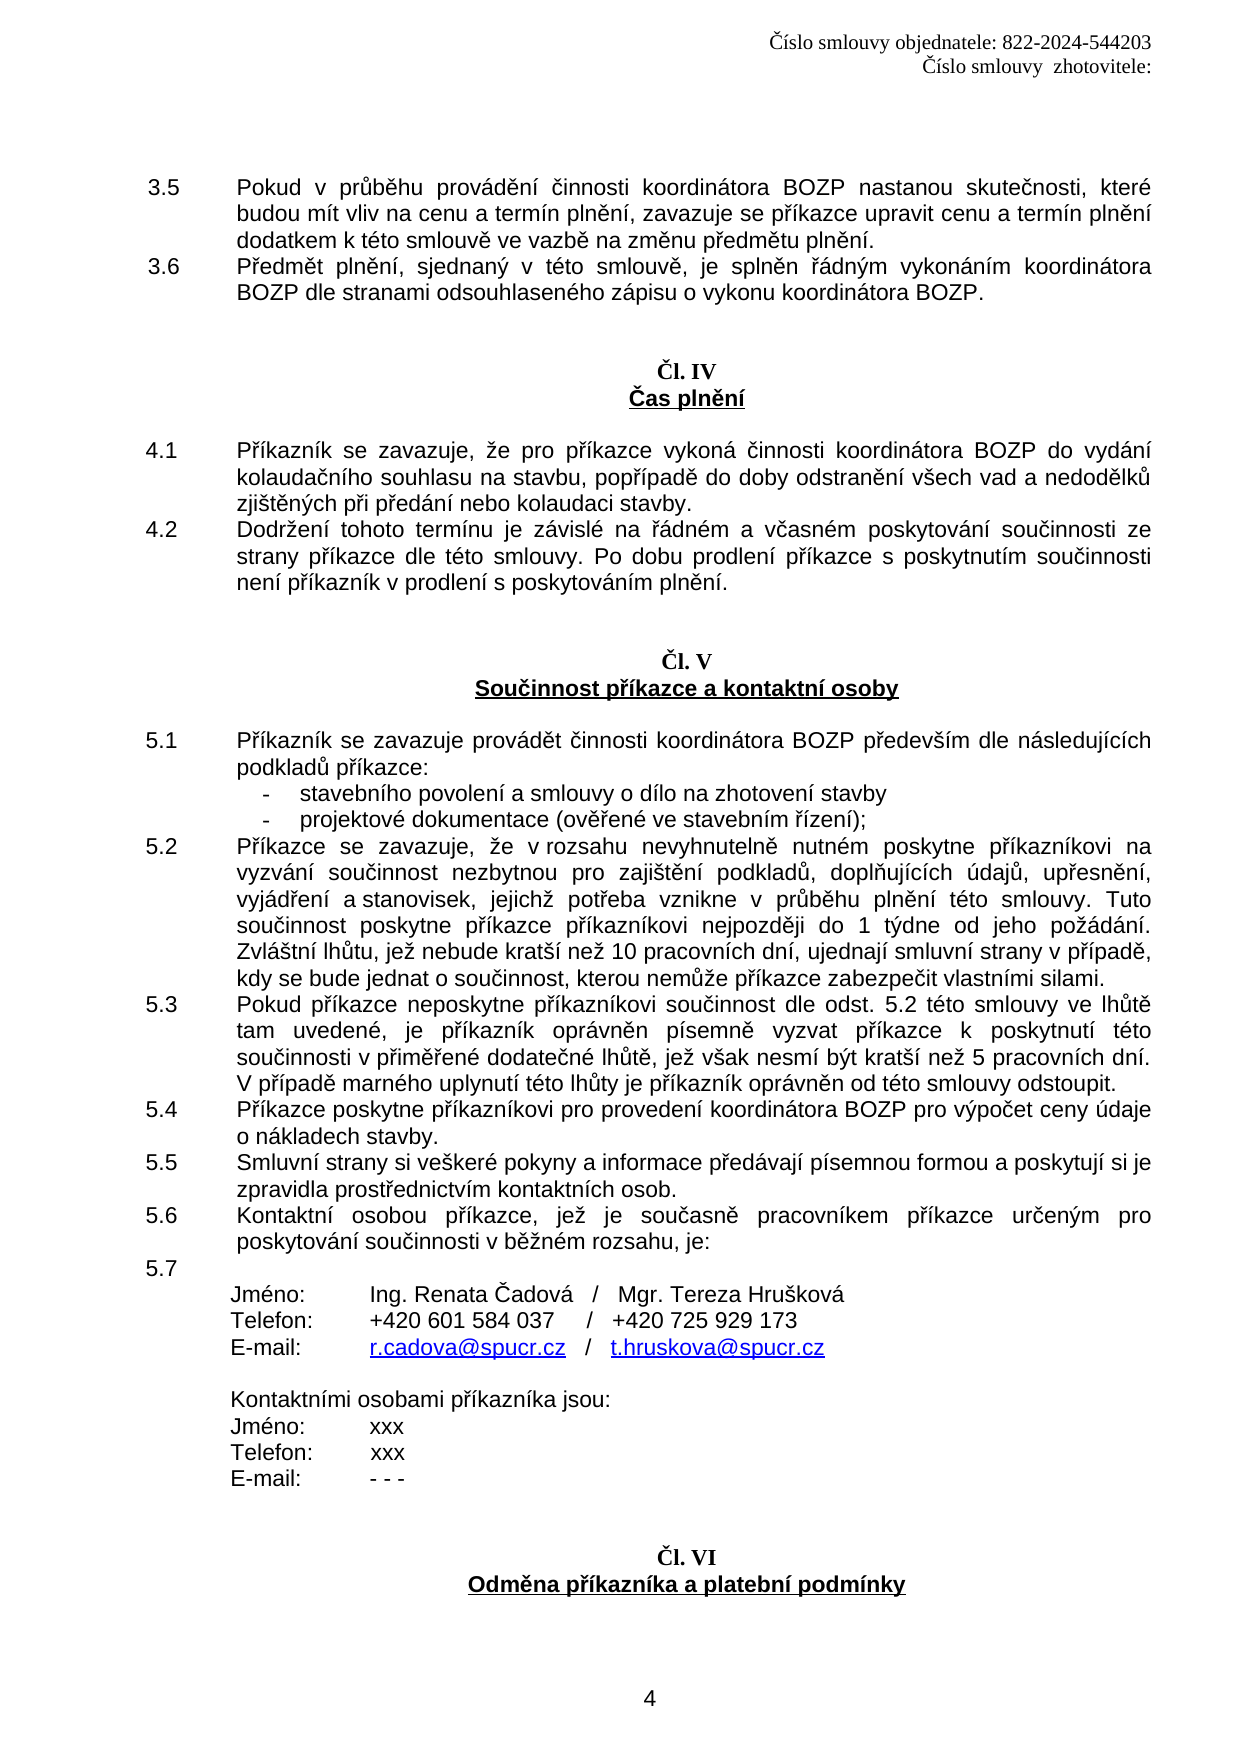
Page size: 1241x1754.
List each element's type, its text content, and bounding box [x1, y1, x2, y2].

list Dodržení tohoto termínu je závislé na řádném a včasném poskytování součinnosti ze strany příkazce dle této smlouvy. Po dobu prodlení příkazce s poskytnutím součinnosti není příkazník v prodlení s poskytováním plnění. [177, 516, 1152, 596]
text Kontaktními osobami příkazníka jsou: [230, 1386, 1152, 1413]
list Příkazce poskytne příkazníkovi pro provedení koordinátora BOZP pro výpočet ceny údaje o nákladech stavby. [177, 1096, 1152, 1149]
text E-mail: r.cadova@spucr.cz / t.hruskova@spucr.cz [230, 1334, 1152, 1360]
list Smluvní strany si veškeré pokyny a informace předávají písemnou formou a poskytují si je zpravidla prostřednictvím kontaktních osob. [177, 1149, 1152, 1202]
text Telefon: +420 601 584 037 / +420 725 929 173 [230, 1307, 1152, 1334]
list Kontaktní osobou příkazce, jež je současně pracovníkem příkazce určeným pro poskytování součinnosti v běžném rozsahu, je: [177, 1202, 1152, 1254]
list projektové dokumentace (ověřené ve stavebním řízení); [262, 806, 1152, 833]
list Příkazník se zavazuje provádět činnosti koordinátora BOZP především dle následujících podkladů příkazce: [177, 727, 1152, 780]
text Jméno: xxx [230, 1413, 1152, 1439]
list Čl. IV Čas plnění [222, 358, 1152, 411]
text Jméno: Ing. Renata Čadová / Mgr. Tereza Hrušková [230, 1281, 1152, 1307]
list stavebního povolení a smlouvy o dílo na zhotovení stavby [262, 780, 1152, 806]
text E-mail: - - - [230, 1465, 1152, 1492]
text Telefon: xxx [230, 1439, 1152, 1465]
list Čl. VI Odměna příkazníka a platební podmínky [222, 1544, 1152, 1597]
list Příkazce se zavazuje, že v rozsahu nevyhnutelně nutném poskytne příkazníkovi na vyzvání součinnost nezbytnou pro zajištění podkladů, doplňujících údajů, upřesnění, vyjádření a stanovisek, jejichž potřeba vznikne v průběhu plnění této smlouvy. Tuto součinnost poskytne příkazce příkazníkovi nejpozději do 1 týdne od jeho požádání. Zvláštní lhůtu, jež nebude kratší než 10 pracovních dní, ujednají smluvní strany v případě, kdy se bude jednat o součinnost, kterou nemůže příkazce zabezpečit vlastními silami. [177, 833, 1152, 991]
list Předmět plnění, sjednaný v této smlouvě, je splněn řádným vykonáním koordinátora BOZP dle stranami odsouhlaseného zápisu o vykonu koordinátora BOZP. [148, 253, 1152, 306]
list Čl. V Součinnost příkazce a kontaktní osoby [222, 648, 1152, 701]
list Pokud v průběhu provádění činnosti koordinátora BOZP nastanou skutečnosti, které budou mít vliv na cenu a termín plnění, zavazuje se příkazce upravit cenu a termín plnění dodatkem k této smlouvě ve vazbě na změnu předmětu plnění. [148, 174, 1152, 253]
list Pokud příkazce neposkytne příkazníkovi součinnost dle odst. 5.2 této smlouvy ve lhůtě tam uvedené, je příkazník oprávněn písemně vyzvat příkazce k poskytnutí této součinnosti v přiměřené dodatečné lhůtě, jež však nesmí být kratší než 5 pracovních dní. V případě marného uplynutí této lhůty je příkazník oprávněn od této smlouvy odstoupit. [177, 991, 1152, 1096]
list Příkazník se zavazuje, že pro příkazce vykoná činnosti koordinátora BOZP do vydání kolaudačního souhlasu na stavbu, popřípadě do doby odstranění všech vad a nedodělků zjištěných při předání nebo kolaudaci stavby. [177, 437, 1152, 516]
